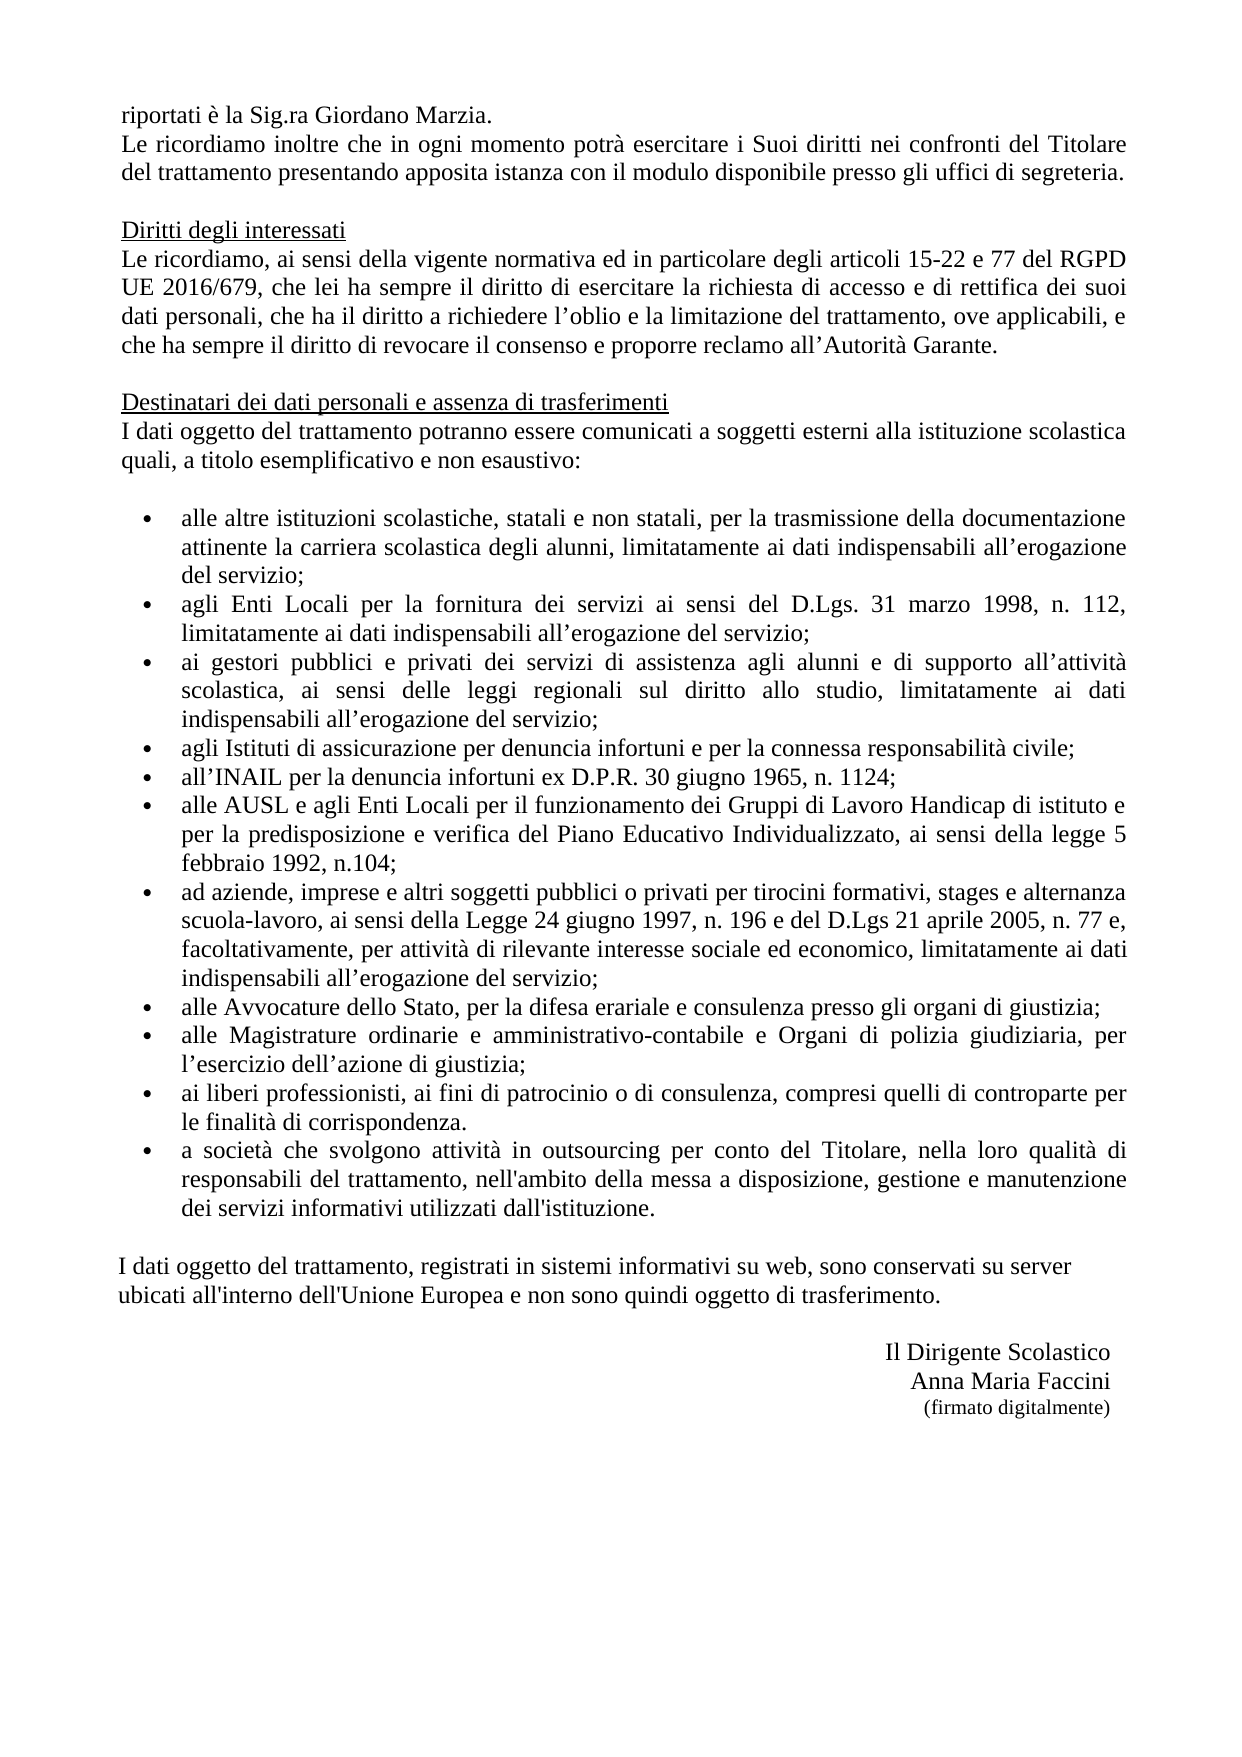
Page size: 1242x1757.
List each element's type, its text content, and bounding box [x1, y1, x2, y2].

text Destinatari dei dati personali e assenza di trasferimenti [121, 387, 1128, 416]
list a società che svolgono attività in outsourcing per conto del Titolare, nella loro qualità di responsabili del trattamento, nell'ambito della messa a disposizione, gestione e manutenzione dei servizi informativi utilizzati dall'istituzione. [144, 1136, 1128, 1222]
text Le ricordiamo inoltre che in ogni momento potrà esercitare i Suoi diritti nei confronti del Titolare del trattamento presentando apposita istanza con il modulo disponibile presso gli uffici di segreteria. [121, 129, 1128, 186]
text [121, 100, 1128, 129]
list alle AUSL e agli Enti Locali per il funzionamento dei Gruppi di Lavoro Handicap di istituto e per la predisposizione e verifica del Piano Educativo Individualizzato, ai sensi della legge 5 febbraio 1992, n.104; [144, 791, 1128, 877]
text (firmato digitalmente) [106, 1395, 1110, 1419]
text Le ricordiamo, ai sensi della vigente normativa ed in particolare degli articoli 15-22 e 77 del RGPD UE 2016/679, che lei ha sempre il diritto di esercitare la richiesta di accesso e di rettifica dei suoi dati personali, che ha il diritto a richiedere l’oblio e la limitazione del trattamento, ove applicabili, e che ha sempre il diritto di revocare il consenso e proporre reclamo all’Autorità Garante. [121, 244, 1128, 359]
text Diritti degli interessati [121, 215, 1128, 244]
list all’INAIL per la denuncia infortuni ex D.P.R. 30 giugno 1965, n. 1124; [144, 762, 1128, 791]
list alle Magistrature ordinarie e amministrativo-contabile e Organi di polizia giudiziaria, per l’esercizio dell’azione di giustizia; [144, 1021, 1128, 1078]
text I dati oggetto del trattamento, registrati in sistemi informativi su web, sono conservati su server ubicati all'interno dell'Unione Europea e non sono quindi oggetto di trasferimento. [118, 1251, 1122, 1308]
list ai gestori pubblici e privati dei servizi di assistenza agli alunni e di supporto all’attività scolastica, ai sensi delle leggi regionali sul diritto allo studio, limitatamente ai dati indispensabili all’erogazione del servizio; [144, 647, 1128, 733]
text Anna Maria Faccini [106, 1366, 1110, 1395]
list alle Avvocature dello Stato, per la difesa erariale e consulenza presso gli organi di giustizia; [144, 992, 1128, 1021]
list agli Enti Locali per la fornitura dei servizi ai sensi del D.Lgs. 31 marzo 1998, n. 112, limitatamente ai dati indispensabili all’erogazione del servizio; [144, 589, 1128, 647]
list alle altre istituzioni scolastiche, statali e non statali, per la trasmissione della documentazione attinente la carriera scolastica degli alunni, limitatamente ai dati indispensabili all’erogazione del servizio; [144, 503, 1128, 589]
list ai liberi professionisti, ai fini di patrocinio o di consulenza, compresi quelli di controparte per le finalità di corrispondenza. [144, 1078, 1128, 1136]
text Il Dirigente Scolastico [106, 1337, 1110, 1366]
list agli Istituti di assicurazione per denuncia infortuni e per la connessa responsabilità civile; [144, 733, 1128, 762]
list ad aziende, imprese e altri soggetti pubblici o privati per tirocini formativi, stages e alternanza scuola-lavoro, ai sensi della Legge 24 giugno 1997, n. 196 e del D.Lgs 21 aprile 2005, n. 77 e, facoltativamente, per attività di rilevante interesse sociale ed economico, limitatamente ai dati indispensabili all’erogazione del servizio; [144, 877, 1128, 992]
text I dati oggetto del trattamento potranno essere comunicati a soggetti esterni alla istituzione scolastica quali, a titolo esemplificativo e non esaustivo: [121, 416, 1128, 474]
